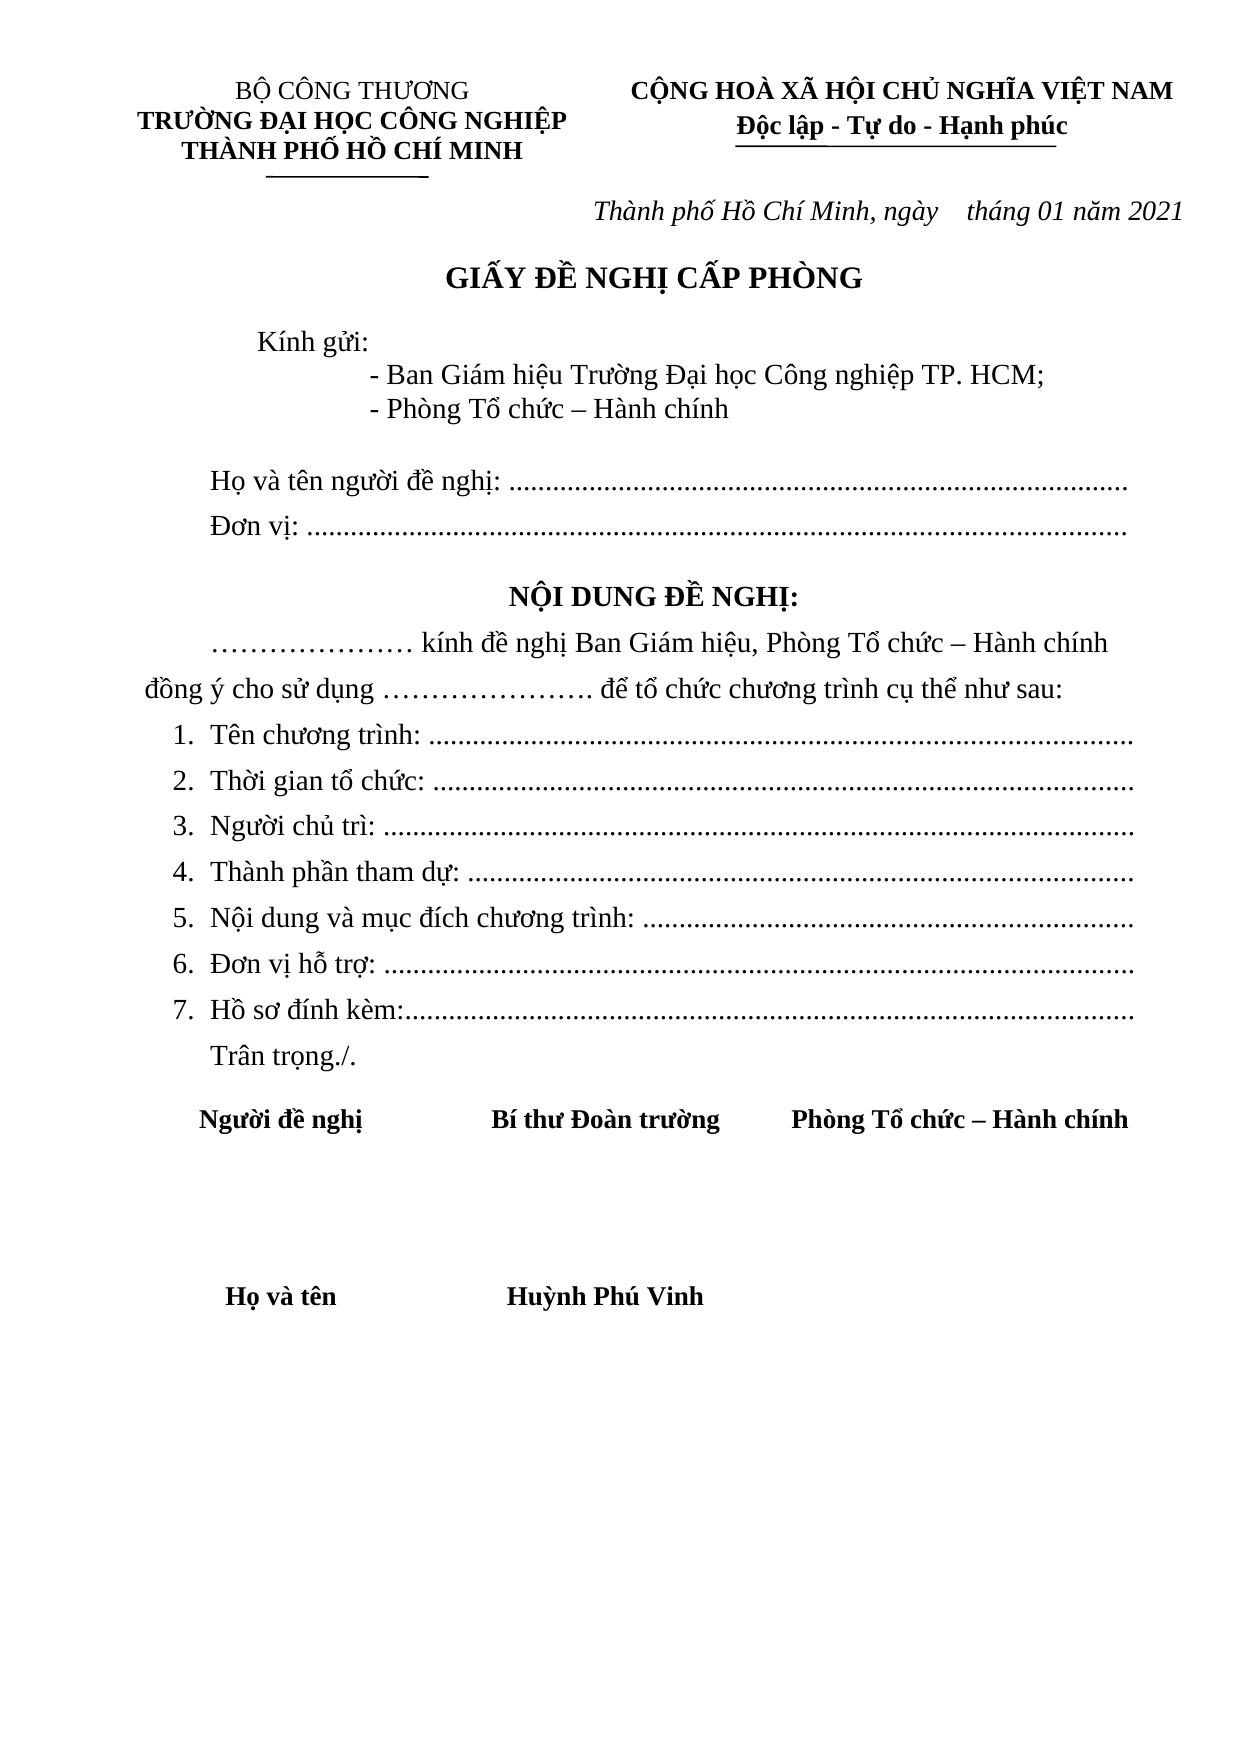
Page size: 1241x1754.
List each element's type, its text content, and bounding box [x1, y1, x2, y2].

text Kính gửi: [210, 324, 1135, 357]
list Thành phần tham dự: [172, 845, 1135, 891]
table_header Bí thư Đoàn trường Huỳnh Phú Vinh [443, 1099, 768, 1311]
list Thời gian tổ chức: [172, 753, 1135, 799]
text - Ban Giám hiệu Trường Đại học Công nghiệp TP. HCM; [210, 357, 1135, 391]
text Đơn vị: [135, 499, 1135, 545]
list Người chủ trì: [172, 799, 1135, 845]
table_header Phòng Tổ chức – Hành chính [768, 1099, 1152, 1311]
list Tên chương trình: [172, 707, 1135, 753]
table_header CỘNG HOÀ XÃ HỘI CHỦ NGHĨA VIỆT NAM Độc lập - Tự do - Hạnh phúc [606, 75, 1187, 194]
text NỘI DUNG ĐỀ NGHỊ: [135, 570, 1135, 616]
table_header Người đề nghị Họ và tên [119, 1099, 443, 1311]
list Hồ sơ đính kèm: [172, 982, 1135, 1028]
list Nội dung và mục đích chương trình: [172, 891, 1135, 937]
list Đơn vị hỗ trợ: [172, 937, 1135, 982]
text - Phòng Tổ chức – Hành chính [210, 391, 1135, 424]
table_cell Thành phố Hồ Chí Minh, ngày tháng 01 năm 2021 [102, 194, 1187, 230]
table_header BỘ CÔNG THƯƠNG TRƯỜNG ĐẠI HỌC CÔNG NGHIỆP THÀNH PHỐ HỒ CHÍ MINH [102, 75, 606, 194]
list ………………… kính đề nghị Ban Giám hiệu, Phòng Tổ chức – Hành chính đồng ý cho sử dụng …………………. để tổ chức chương trình cụ thể như sau: [144, 616, 1135, 707]
text GIẤY ĐỀ NGHỊ CẤP PHÒNG [172, 259, 1135, 295]
text Họ và tên người đề nghị: [135, 453, 1135, 499]
text Trân trọng./. [172, 1028, 1135, 1074]
